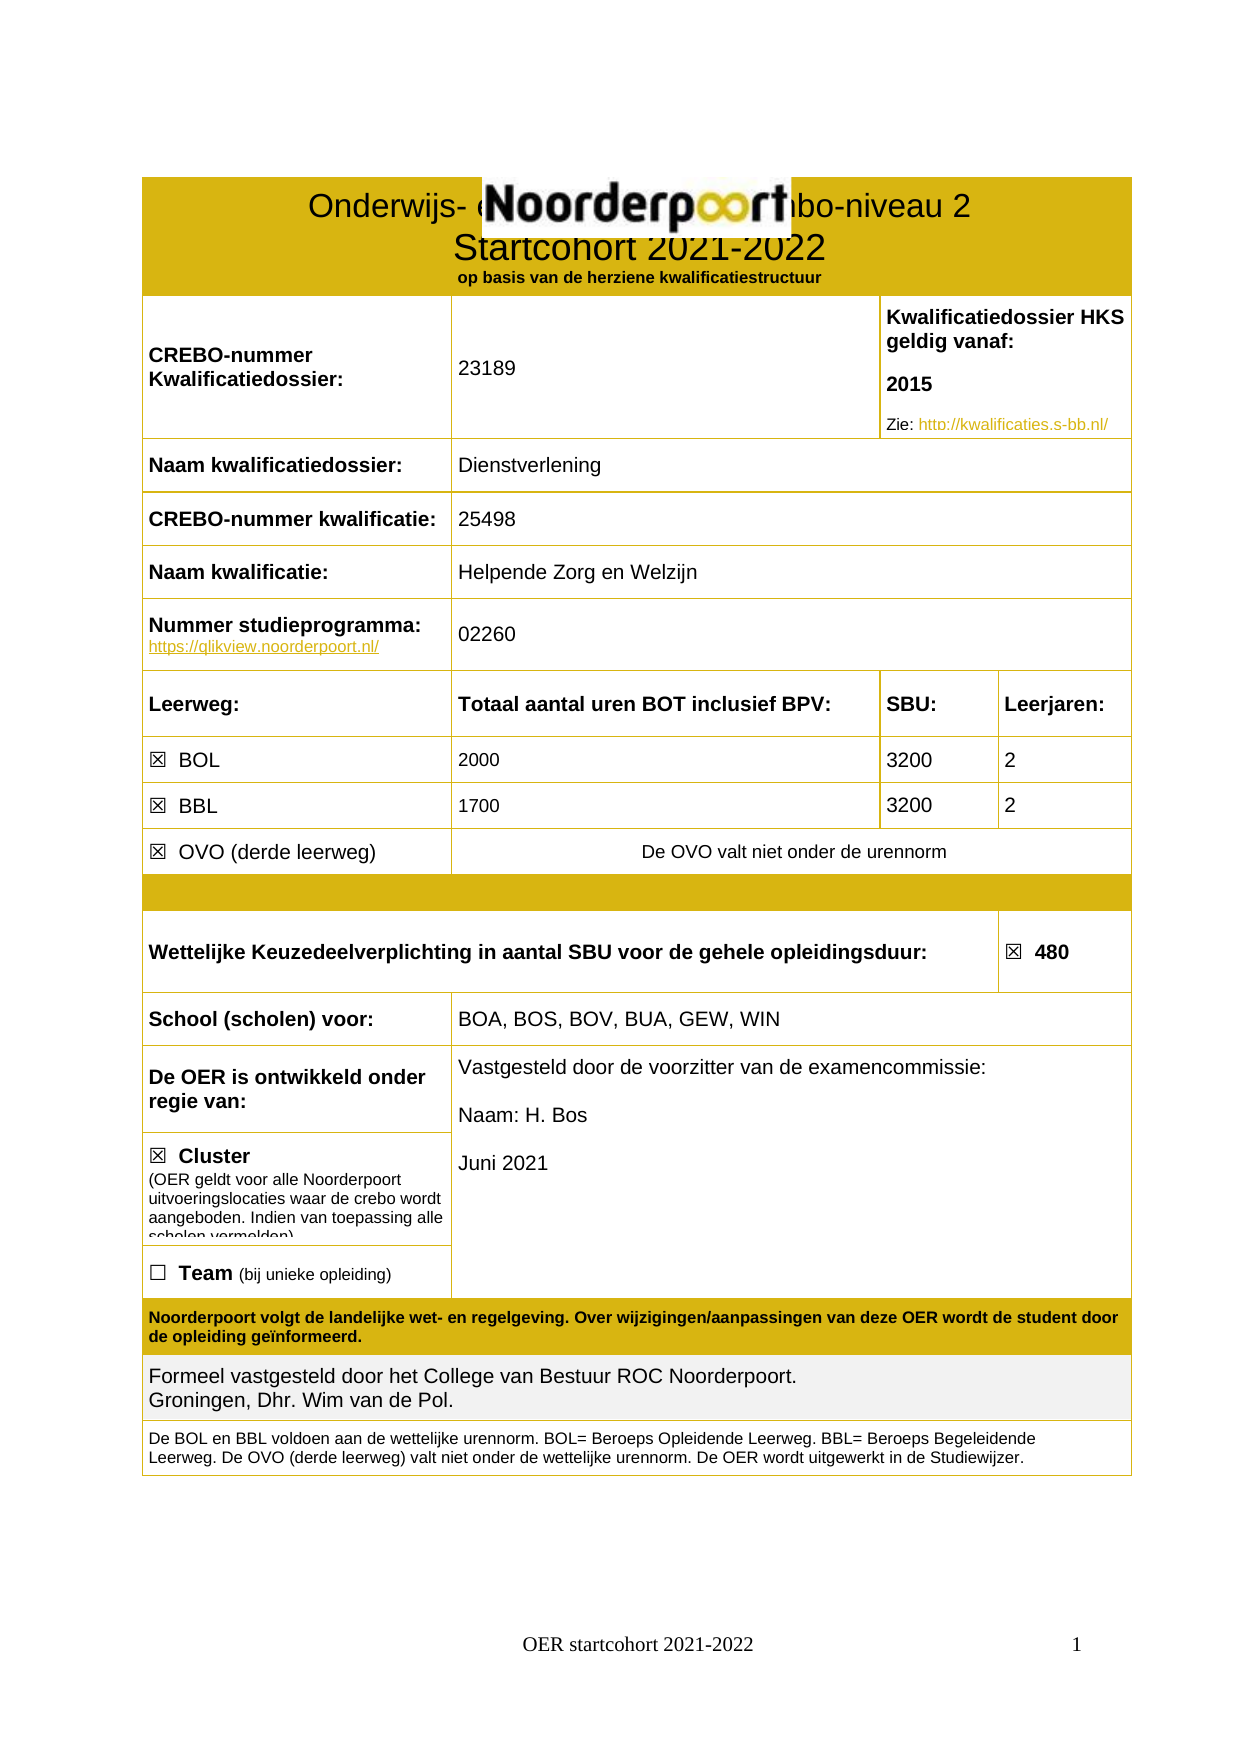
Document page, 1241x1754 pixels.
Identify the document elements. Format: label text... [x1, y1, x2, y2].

table_cell OVO (derde leerweg) [143, 829, 451, 874]
table_cell Kwalificatiedossier HKS geldig vanaf: 2015 Zie: http://kwalificaties.s-bb.nl/ [881, 296, 1131, 438]
table_cell BBL [143, 783, 451, 828]
table_cell 2 [999, 737, 1131, 782]
table_cell Wettelijke Keuzedeelverplichting in aantal SBU voor de gehele opleidingsduur: [143, 911, 998, 992]
table_cell Naam kwalificatie: [143, 546, 451, 598]
table_cell 23189 [452, 296, 879, 438]
table_cell 25498 [452, 493, 1131, 544]
table_cell Vastgesteld door de voorzitter van de examencommissie: Naam: H. Bos Juni 2021 [452, 1046, 1131, 1298]
table_cell 02260 [452, 599, 1131, 670]
table_cell 480 [999, 911, 1131, 992]
picture [482, 177, 792, 238]
table_cell Noorderpoort volgt de landelijke wet- en regelgeving. Over wijzigingen/aanpassingen van deze OER wordt de student door de opleiding geïnformeerd. [143, 1299, 1131, 1354]
table_cell Dienstverlening [452, 439, 1131, 491]
table_cell Team (bij unieke opleiding) [143, 1246, 451, 1298]
table_cell Nummer studieprogramma: https://qlikview.noorderpoort.nl/ [143, 599, 451, 670]
table_cell 2000 [452, 737, 879, 782]
table_cell CREBO-nummer kwalificatie: [143, 493, 451, 544]
table_cell Cluster (OER geldt voor alle Noorderpoort uitvoeringslocaties waar de crebo wordt aangeboden. Indien van toepassing alle scholen vermelden) [143, 1133, 451, 1245]
table_cell [143, 875, 1131, 910]
table_cell CREBO-nummer Kwalificatiedossier: [143, 296, 451, 438]
table_cell 1700 [452, 783, 879, 828]
table_cell School (scholen) voor: [143, 993, 451, 1045]
table_cell Totaal aantal uren BOT inclusief BPV: [452, 671, 879, 736]
table_cell Leerweg: [143, 671, 451, 736]
table_header Onderwijs- en examenregeling mbo-niveau 2 Startcohort 2021-2022 op basis van de herziene kwalificatiestructuur [143, 178, 1131, 295]
table_cell De OVO valt niet onder de urennorm [452, 829, 1131, 874]
table_cell Formeel vastgesteld door het College van Bestuur ROC Noorderpoort. Groningen, Dhr. Wim van de Pol. [143, 1355, 1131, 1419]
table_cell BOA, BOS, BOV, BUA, GEW, WIN [452, 993, 1131, 1045]
table_cell SBU: [881, 671, 998, 736]
table_cell BOL [143, 737, 451, 782]
table_cell 3200 [881, 783, 998, 828]
table_cell De OER is ontwikkeld onder regie van: [143, 1046, 451, 1132]
table_cell 3200 [881, 737, 998, 782]
table_cell De BOL en BBL voldoen aan de wettelijke urennorm. BOL= Beroeps Opleidende Leerweg. BBL= Beroeps Begeleidende Leerweg. De OVO (derde leerweg) valt niet onder de wettelijke urennorm. De OER wordt uitgewerkt in de Studiewijzer. [143, 1421, 1131, 1475]
table_cell Helpende Zorg en Welzijn [452, 546, 1131, 598]
table_cell 2 [999, 783, 1131, 828]
table_cell Naam kwalificatiedossier: [143, 439, 451, 491]
table_cell Leerjaren: [999, 671, 1131, 736]
